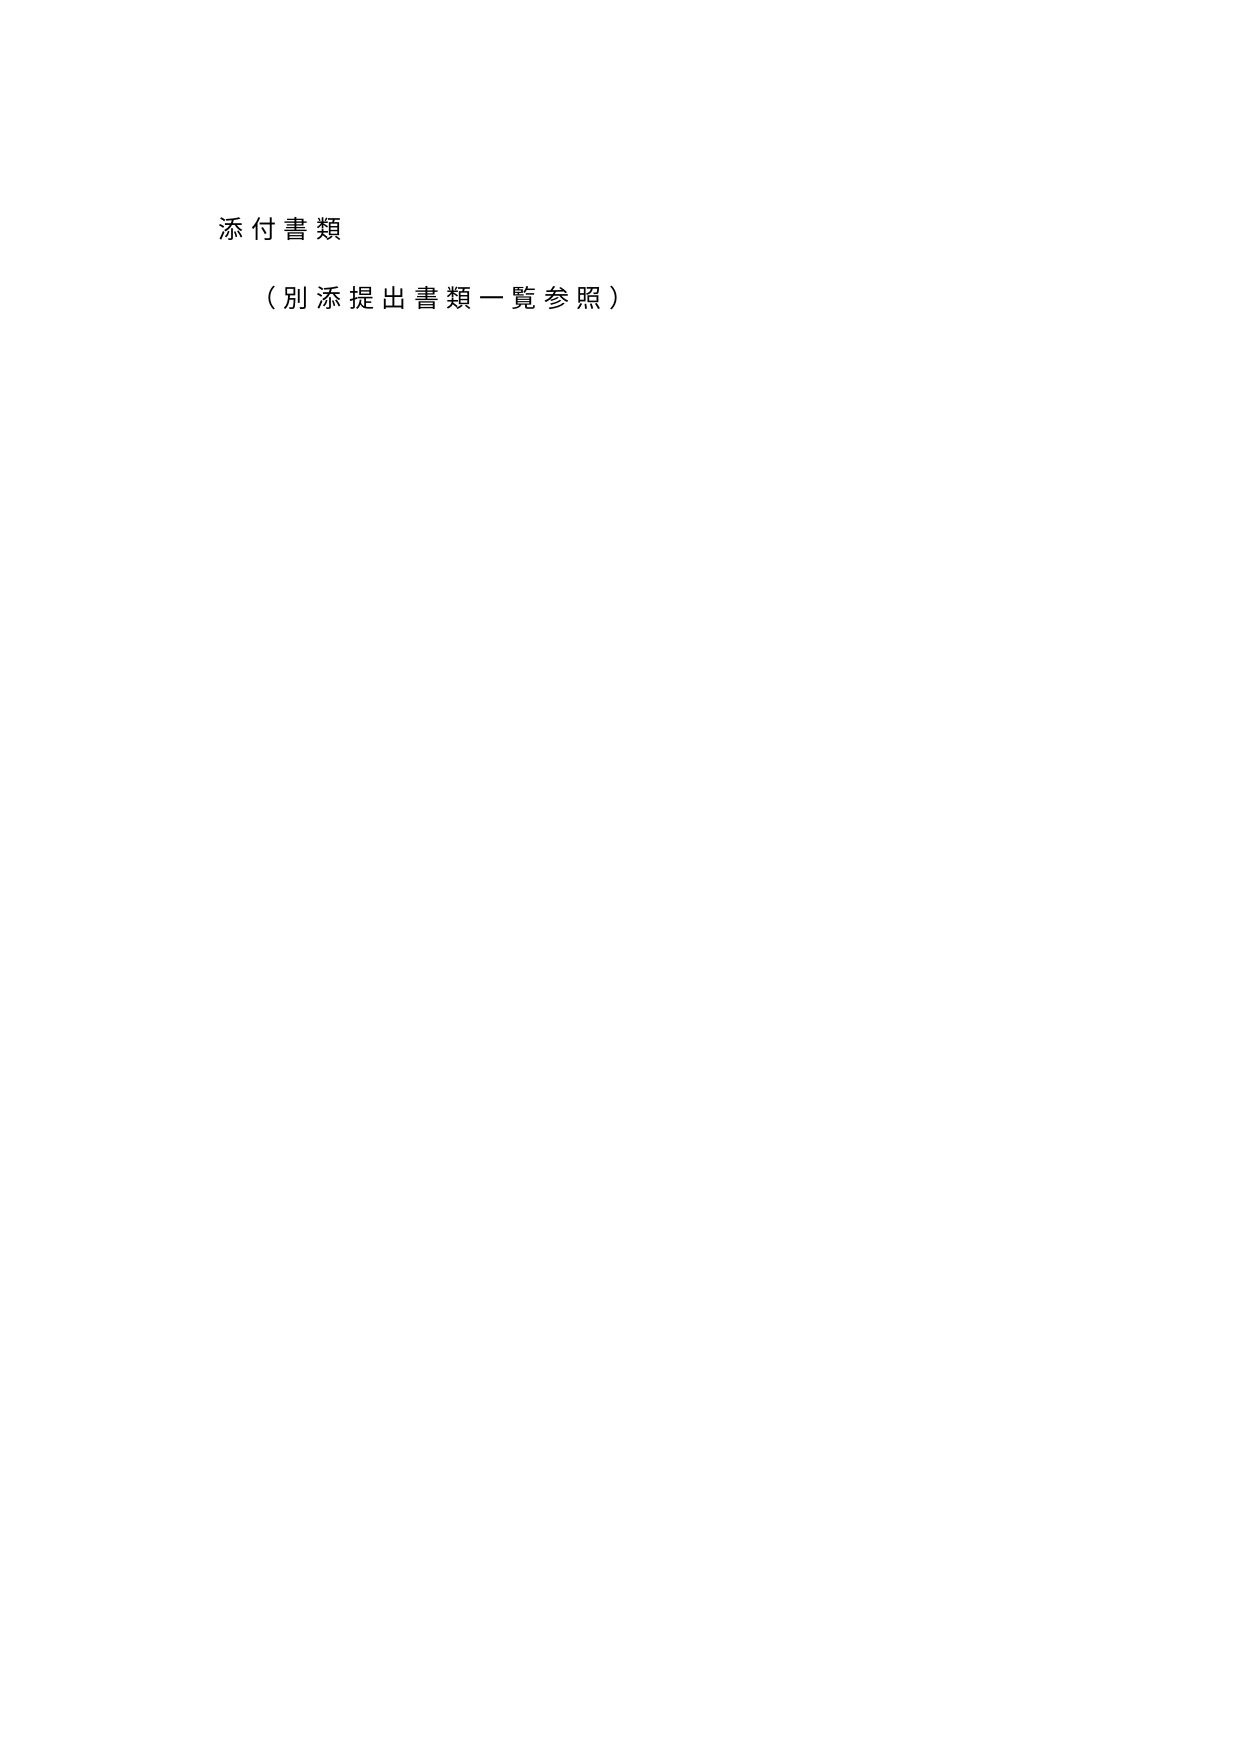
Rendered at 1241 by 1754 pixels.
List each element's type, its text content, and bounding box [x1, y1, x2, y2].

text （別添提出書類一覧参照） [131, 262, 1109, 364]
text 添付書類 [131, 194, 1109, 262]
